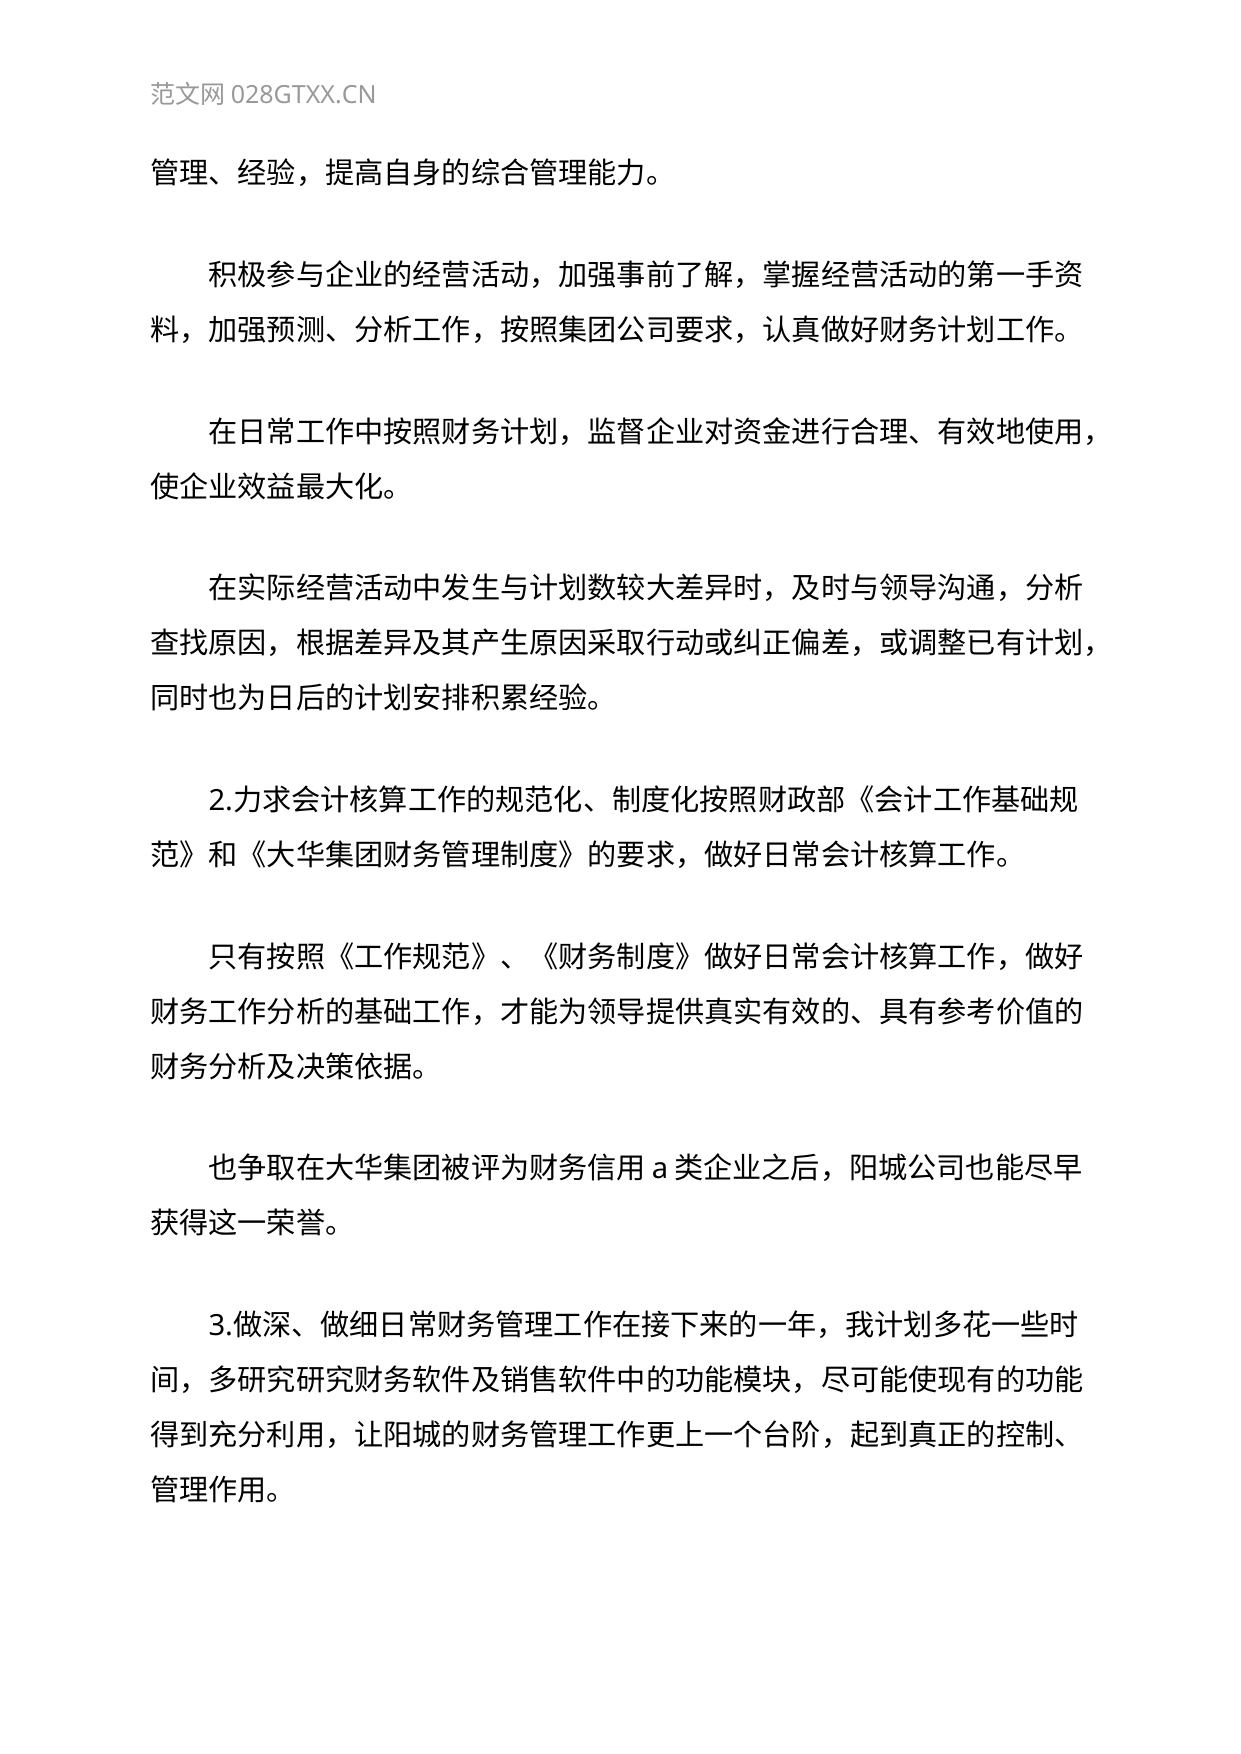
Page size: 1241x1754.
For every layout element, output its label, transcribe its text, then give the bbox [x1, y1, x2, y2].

text 积极参与企业的经营活动，加强事前了解，掌握经营活动的第一手资料，加强预测、分析工作，按照集团公司要求，认真做好财务计划工作。 [150, 252, 1090, 349]
text 在实际经营活动中发生与计划数较大差异时，及时与领导沟通，分析查找原因，根据差异及其产生原因采取行动或纠正偏差，或调整已有计划，同时也为日后的计划安排积累经验。 [150, 565, 1090, 717]
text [150, 150, 1090, 192]
text 2.力求会计核算工作的规范化、制度化按照财政部《会计工作基础规范》和《大华集团财务管理制度》的要求，做好日常会计核算工作。 [150, 777, 1090, 874]
text 3.做深、做细日常财务管理工作在接下来的一年，我计划多花一些时间，多研究研究财务软件及销售软件中的功能模块，尽可能使现有的功能得到充分利用，让阳城的财务管理工作更上一个台阶，起到真正的控制、管理作用。 [150, 1302, 1090, 1509]
text 只有按照《工作规范》、《财务制度》做好日常会计核算工作，做好财务工作分析的基础工作，才能为领导提供真实有效的、具有参考价值的财务分析及决策依据。 [150, 933, 1090, 1086]
text 也争取在大华集团被评为财务信用a类企业之后，阳城公司也能尽早获得这一荣誉。 [150, 1145, 1090, 1242]
text 在日常工作中按照财务计划，监督企业对资金进行合理、有效地使用，使企业效益最大化。 [150, 408, 1090, 506]
